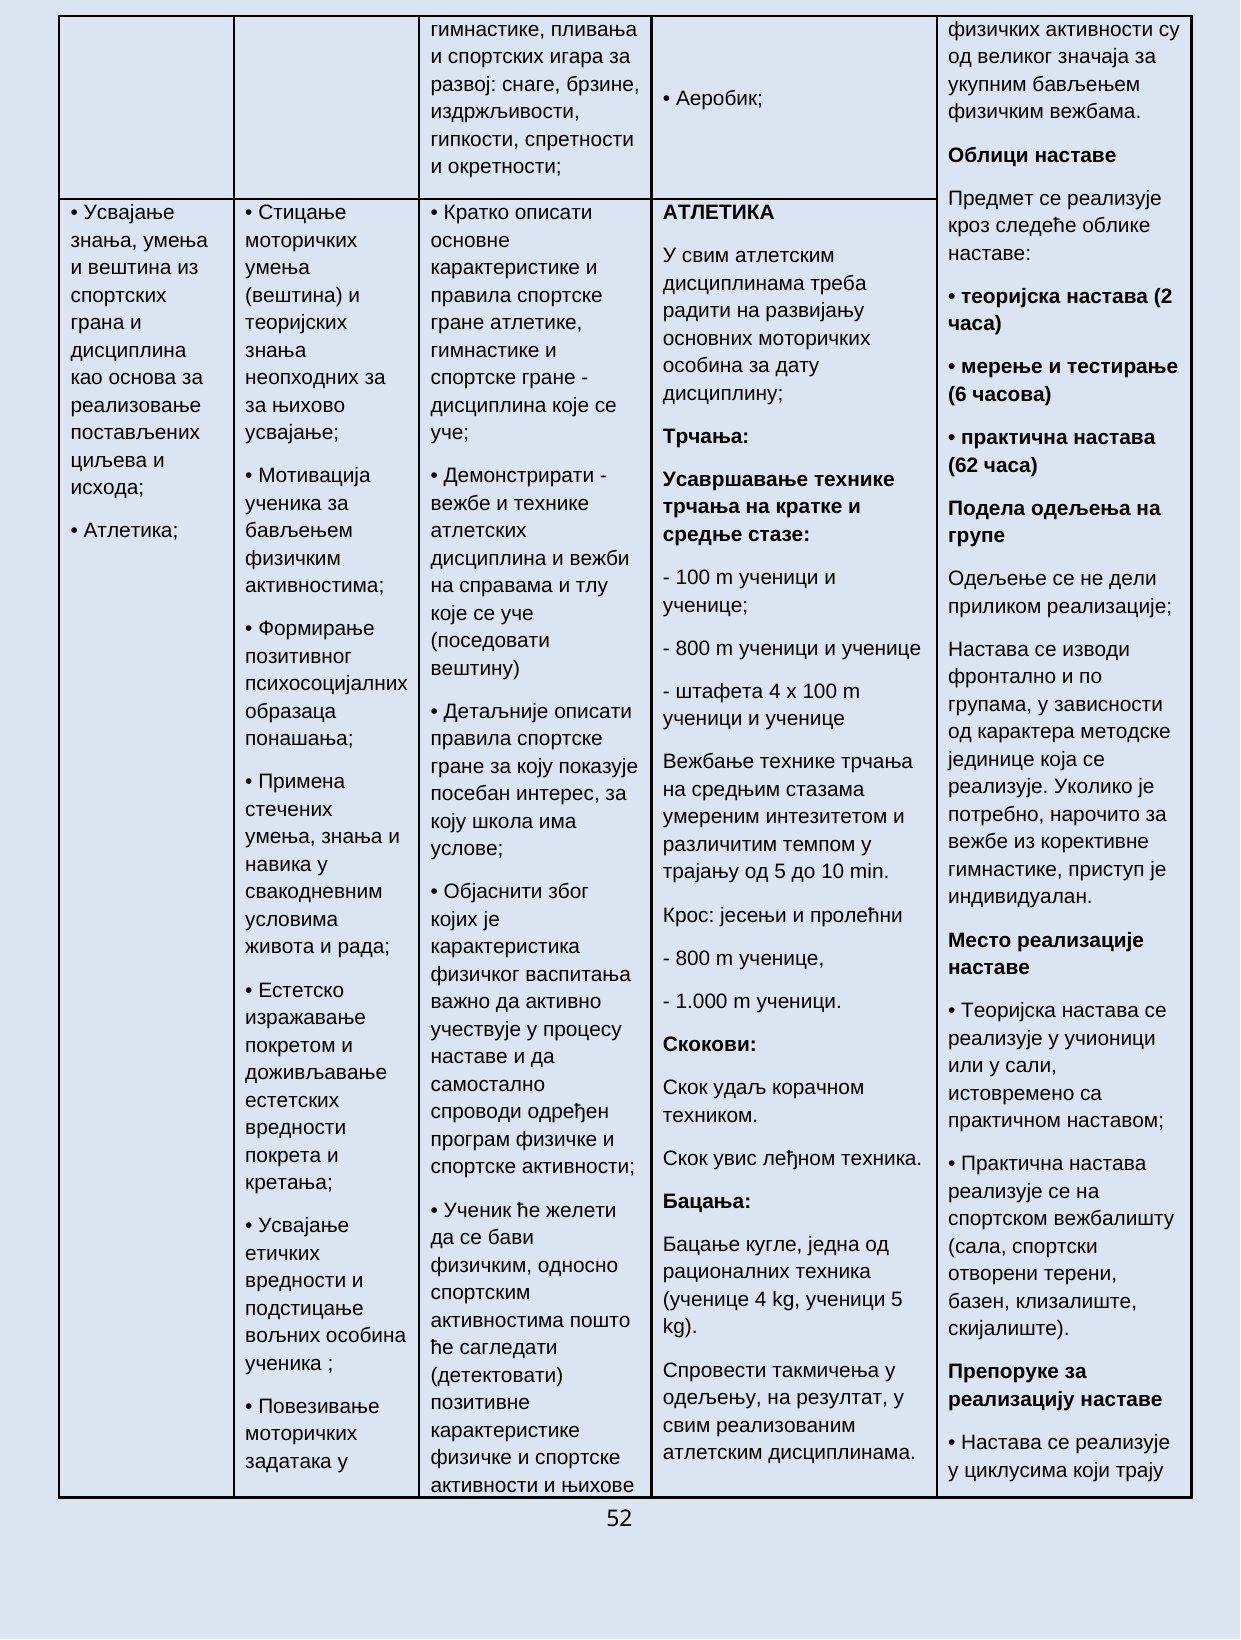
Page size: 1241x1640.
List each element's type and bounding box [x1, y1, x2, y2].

table_cell [420, 200, 650, 1496]
table_cell [235, 200, 418, 1496]
table_cell [235, 17, 418, 198]
table_cell [60, 17, 233, 198]
table_cell [420, 17, 650, 198]
table_cell [60, 200, 233, 1496]
table_cell [653, 200, 936, 1496]
table_cell [653, 17, 936, 198]
